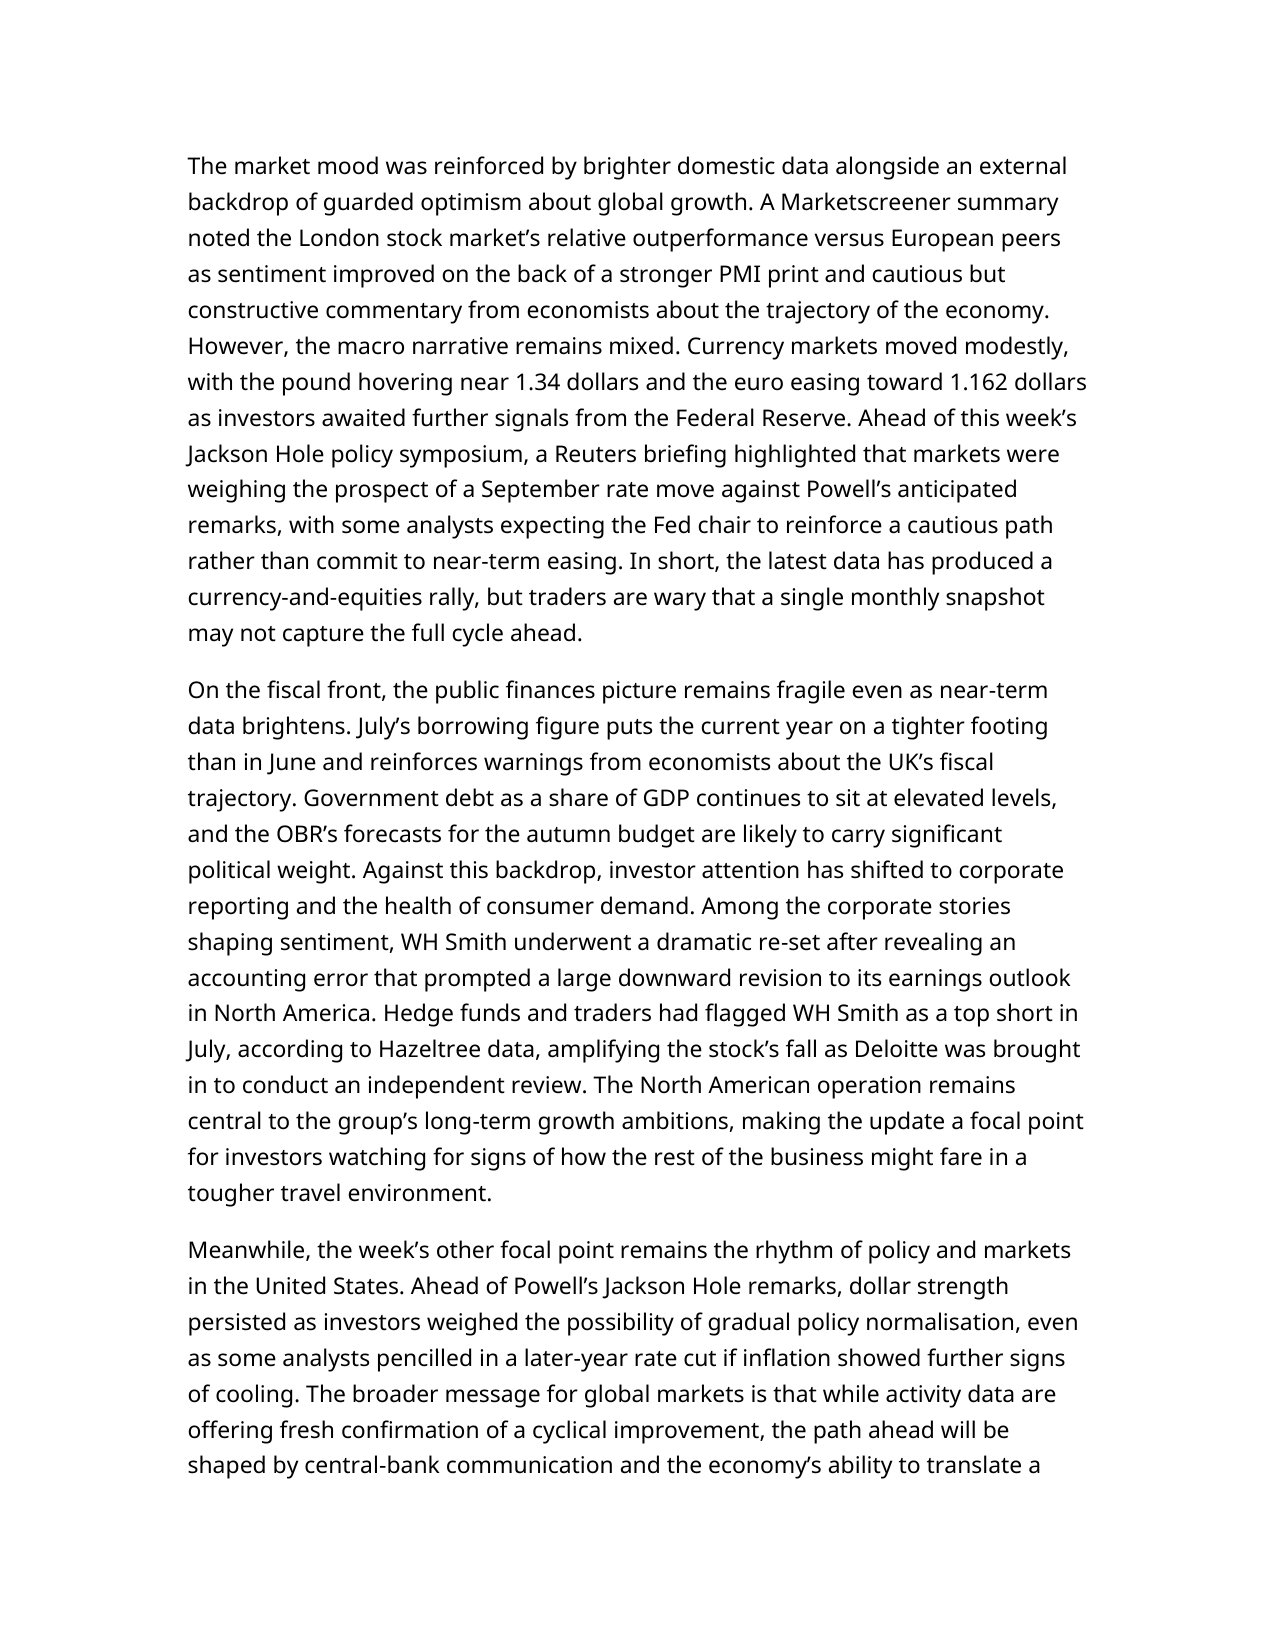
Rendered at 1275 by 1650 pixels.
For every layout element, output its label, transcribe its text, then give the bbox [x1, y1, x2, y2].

text The market mood was reinforced by brighter domestic data alongside an external backdrop of guarded optimism about global growth. A Marketscreener summary noted the London stock market’s relative outperformance versus European peers as sentiment improved on the back of a stronger PMI print and cautious but constructive commentary from economists about the trajectory of the economy. However, the macro narrative remains mixed. Currency markets moved modestly, with the pound hovering near 1.34 dollars and the euro easing toward 1.162 dollars as investors awaited further signals from the Federal Reserve. Ahead of this week’s Jackson Hole policy symposium, a Reuters briefing highlighted that markets were weighing the prospect of a September rate move against Powell’s anticipated remarks, with some analysts expecting the Fed chair to reinforce a cautious path rather than commit to near-term easing. In short, the latest data has produced a currency-and-equities rally, but traders are wary that a single monthly snapshot may not capture the full cycle ahead. [187, 150, 1087, 648]
text On the fiscal front, the public finances picture remains fragile even as near‑term data brightens. July’s borrowing figure puts the current year on a tighter footing than in June and reinforces warnings from economists about the UK’s fiscal trajectory. Government debt as a share of GDP continues to sit at elevated levels, and the OBR’s forecasts for the autumn budget are likely to carry significant political weight. Against this backdrop, investor attention has shifted to corporate reporting and the health of consumer demand. Among the corporate stories shaping sentiment, WH Smith underwent a dramatic re‑set after revealing an accounting error that prompted a large downward revision to its earnings outlook in North America. Hedge funds and traders had flagged WH Smith as a top short in July, according to Hazeltree data, amplifying the stock’s fall as Deloitte was brought in to conduct an independent review. The North American operation remains central to the group’s long‑term growth ambitions, making the update a focal point for investors watching for signs of how the rest of the business might fare in a tougher travel environment. [187, 674, 1087, 1208]
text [187, 1234, 1087, 1481]
